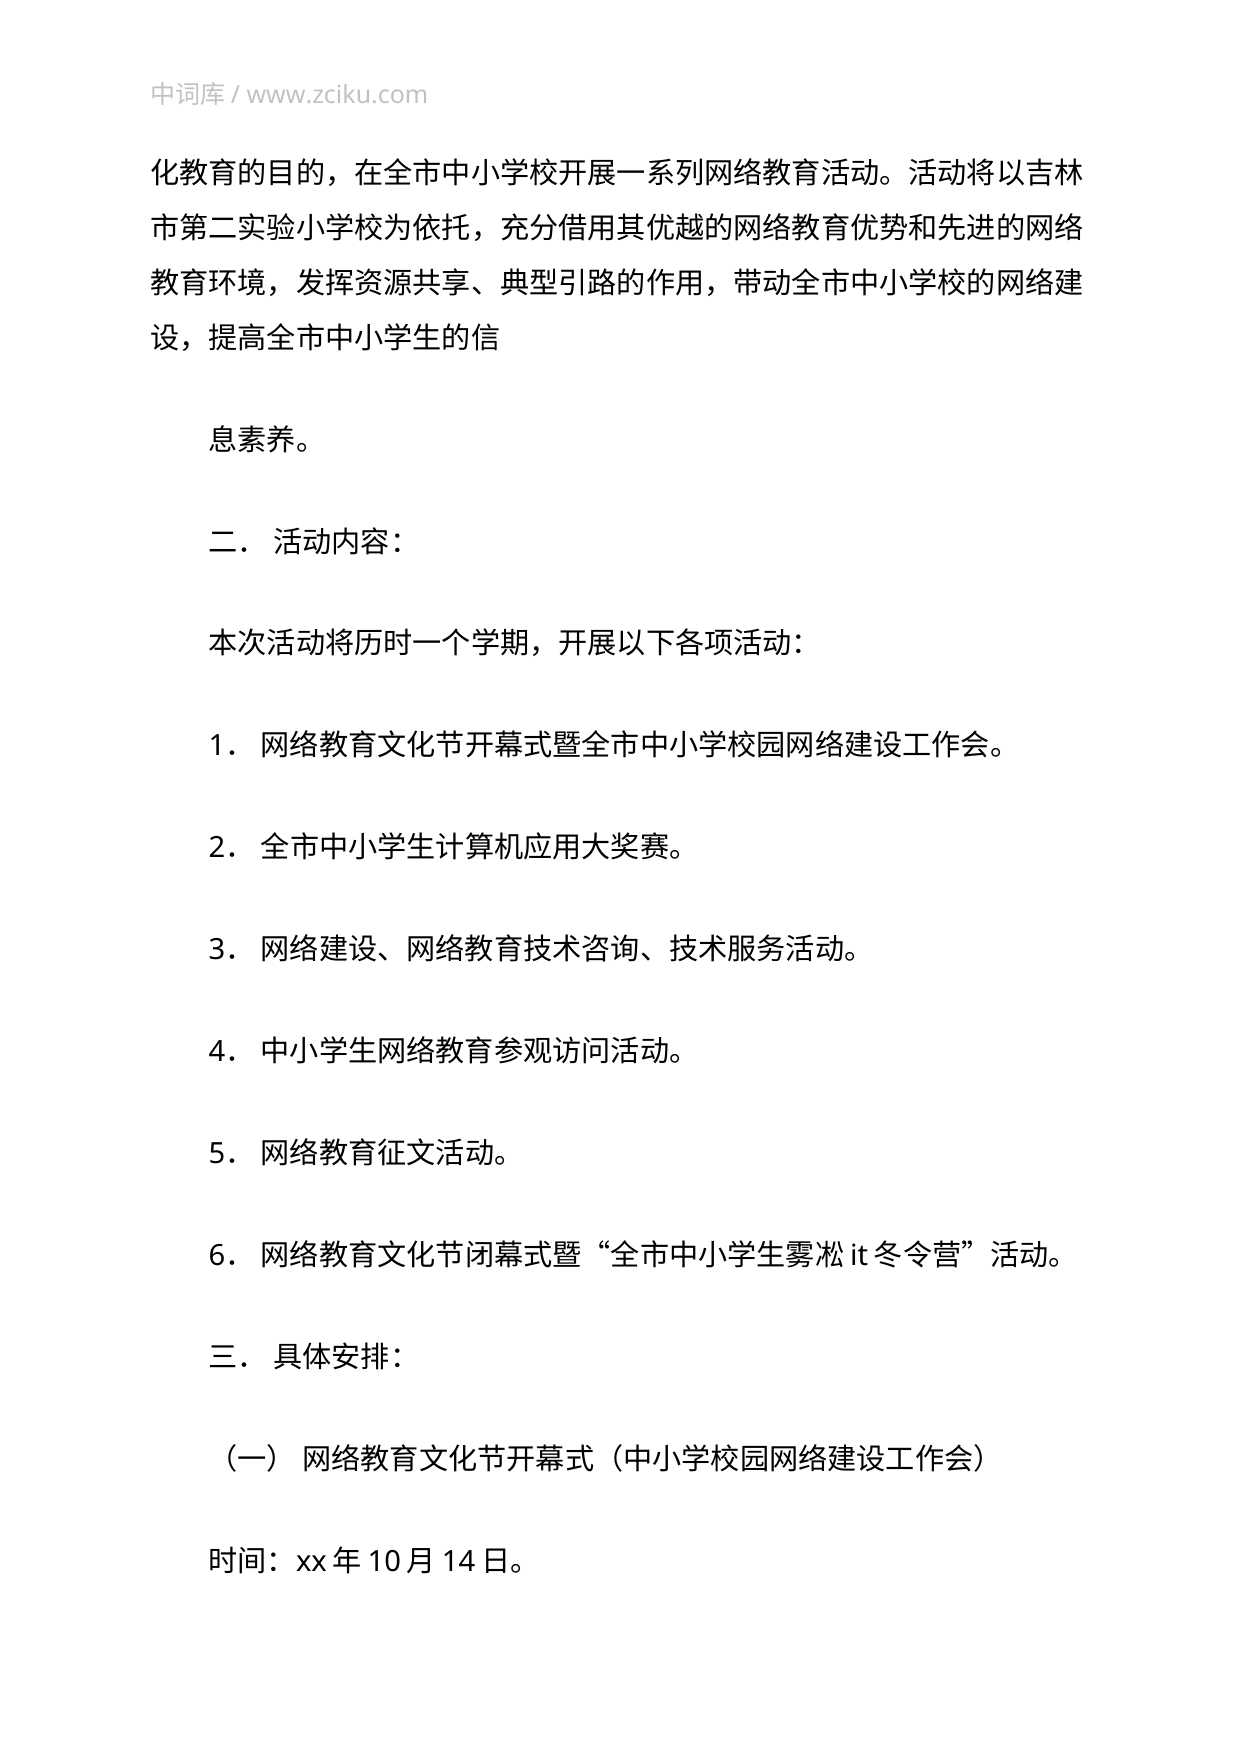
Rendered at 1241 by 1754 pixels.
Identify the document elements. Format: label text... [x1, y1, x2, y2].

text 6． 网络教育文化节闭幕式暨“全市中小学生雾凇it冬令营”活动。 [150, 1232, 1090, 1274]
text 息素养。 [150, 416, 1090, 459]
text 本次活动将历时一个学期，开展以下各项活动： [150, 620, 1090, 662]
text 时间：xx年10月14日。 [150, 1537, 1090, 1579]
text 二． 活动内容： [150, 518, 1090, 561]
text 5． 网络教育征文活动。 [150, 1130, 1090, 1172]
text （一） 网络教育文化节开幕式（中小学校园网络建设工作会） [150, 1435, 1090, 1478]
text 2． 全市中小学生计算机应用大奖赛。 [150, 824, 1090, 866]
text 3． 网络建设、网络教育技术咨询、技术服务活动。 [150, 926, 1090, 968]
text 1． 网络教育文化节开幕式暨全市中小学校园网络建设工作会。 [150, 722, 1090, 764]
text 4． 中小学生网络教育参观访问活动。 [150, 1028, 1090, 1070]
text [150, 150, 1090, 357]
text 三． 具体安排： [150, 1334, 1090, 1376]
